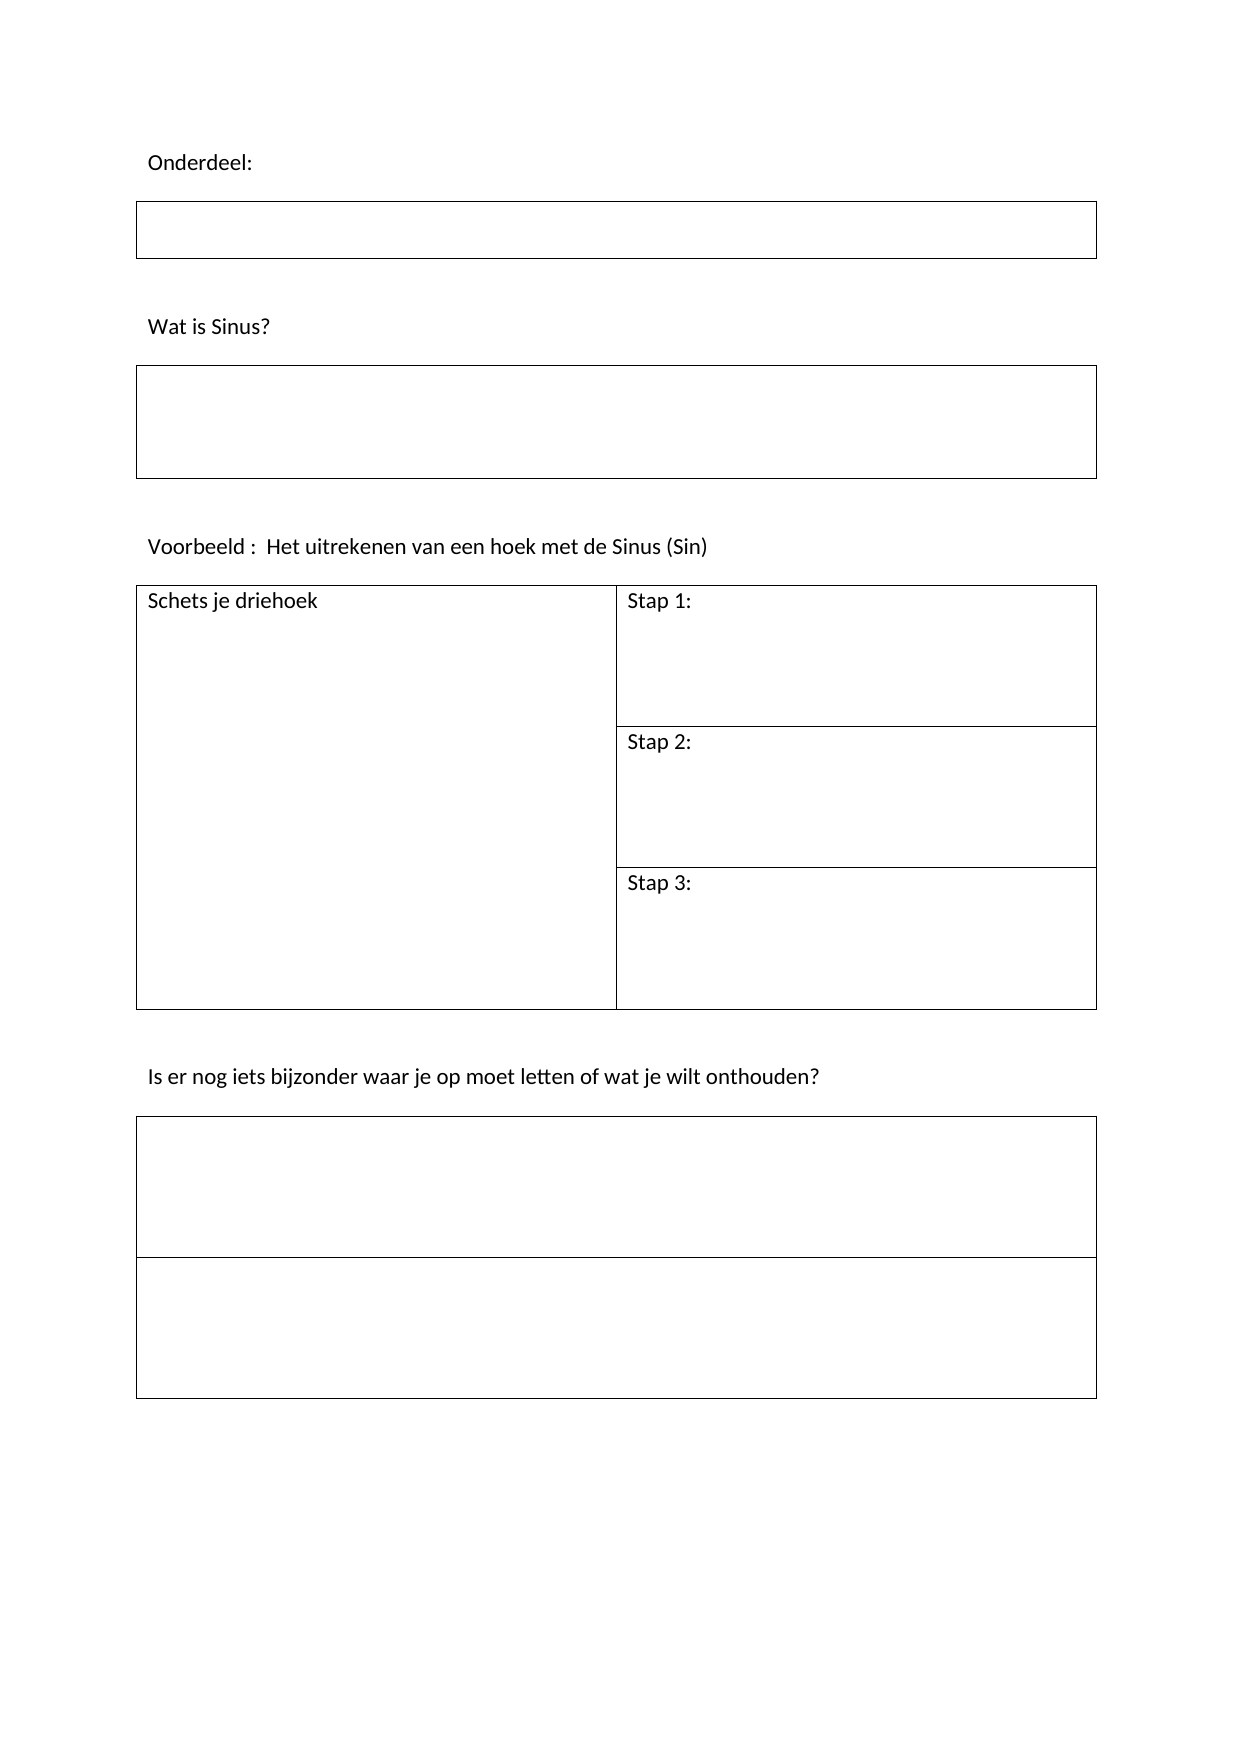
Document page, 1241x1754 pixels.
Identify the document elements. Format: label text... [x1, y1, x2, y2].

table_header [137, 1117, 1096, 1257]
text Onderdeel: [148, 148, 1093, 176]
table_header [137, 366, 1096, 478]
text Wat is Sinus? [148, 312, 1093, 340]
table_cell Stap 3: [617, 868, 1096, 1008]
text Is er nog iets bijzonder waar je op moet letten of wat je wilt onthouden? [148, 1062, 1093, 1091]
table_cell [137, 1258, 1096, 1398]
text Voorbeeld : Het uitrekenen van een hoek met de Sinus (Sin) [148, 532, 1093, 560]
table_header [137, 202, 1096, 258]
table_header Schets je driehoek [137, 586, 616, 1008]
table_header Stap 1: [617, 586, 1096, 726]
table_cell Stap 2: [617, 727, 1096, 867]
